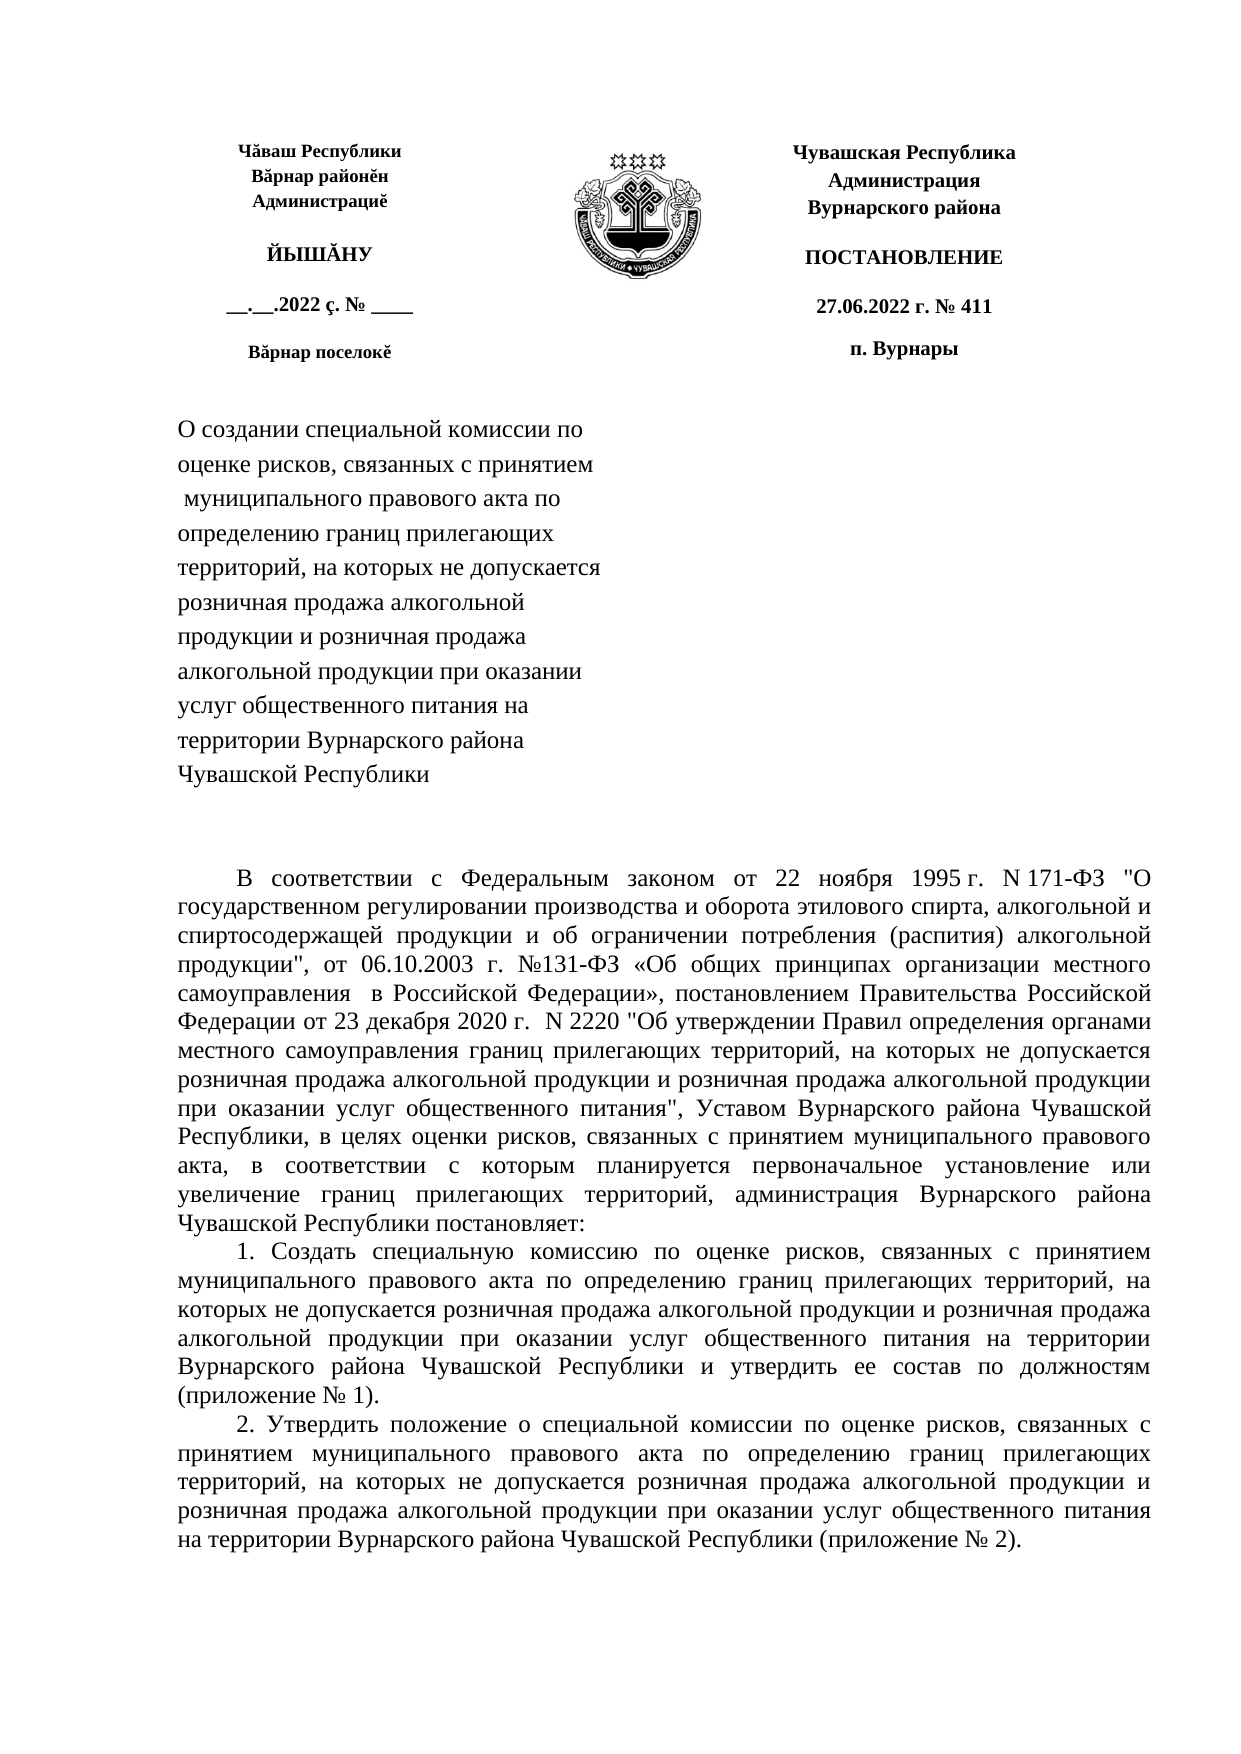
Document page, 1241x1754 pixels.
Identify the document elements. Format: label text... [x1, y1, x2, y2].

table_header Чăваш Республики Вăрнар районĕн Администрациĕ ЙЫШĂНУ __.__.2022 ç. № ____ Вăрнар поселокĕ [166, 118, 527, 388]
table_header Чувашская Республика Администрация Вурнарского района ПОСТАНОВЛЕНИЕ 27.06.2022 г. № 411 п. Вурнары [741, 118, 1133, 388]
text определению границ прилегающих территорий, на которых не допускается [177, 518, 642, 581]
table_header [528, 118, 741, 388]
text В соответствии с Федеральным законом от 22 ноября 1995 г. N 171-ФЗ "О государственном регулировании производства и оборота этилового спирта, алкогольной и спиртосодержащей продукции и об ограничении потребления (распития) алкогольной продукции", от 06.10.2003 г. №131-ФЗ «Об общих принципах организации местного самоуправления в Российской Федерации», постановлением Правительства Российской Федерации от 23 декабря 2020 г. N 2220 "Об утверждении Правил определения органами местного самоуправления границ прилегающих территорий, на которых не допускается розничная продажа алкогольной продукции и розничная продажа алкогольной продукции при оказании услуг общественного питания", Уставом Вурнарского района Чувашской Республики, в целях оценки рисков, связанных с принятием муниципального правового акта, в соответствии с которым планируется первоначальное установление или увеличение границ прилегающих территорий, администрация Вурнарского района Чувашской Республики постановляет: [177, 863, 1152, 1236]
text оценке рисков, связанных с принятием [177, 449, 642, 478]
text муниципального правового акта по [177, 483, 642, 512]
text О создании специальной комиссии по [177, 414, 642, 443]
text 2. Утвердить положение о специальной комиссии по оценке рисков, связанных с принятием муниципального правового акта по определению границ прилегающих территорий, на которых не допускается розничная продажа алкогольной продукции и розничная продажа алкогольной продукции при оказании услуг общественного питания на территории Вурнарского района Чувашской Республики (приложение № 2). [177, 1409, 1152, 1553]
picture [571, 151, 704, 283]
text 1. Создать специальную комиссию по оценке рисков, связанных с принятием муниципального правового акта по определению границ прилегающих территорий, на которых не допускается розничная продажа алкогольной продукции и розничная продажа алкогольной продукции при оказании услуг общественного питания на территории Вурнарского района Чувашской Республики и утвердить ее состав по должностям (приложение № 1). [177, 1236, 1152, 1409]
text розничная продажа алкогольной продукции и розничная продажа алкогольной продукции при оказании услуг общественного питания на территории Вурнарского района Чувашской Республики [177, 587, 642, 788]
